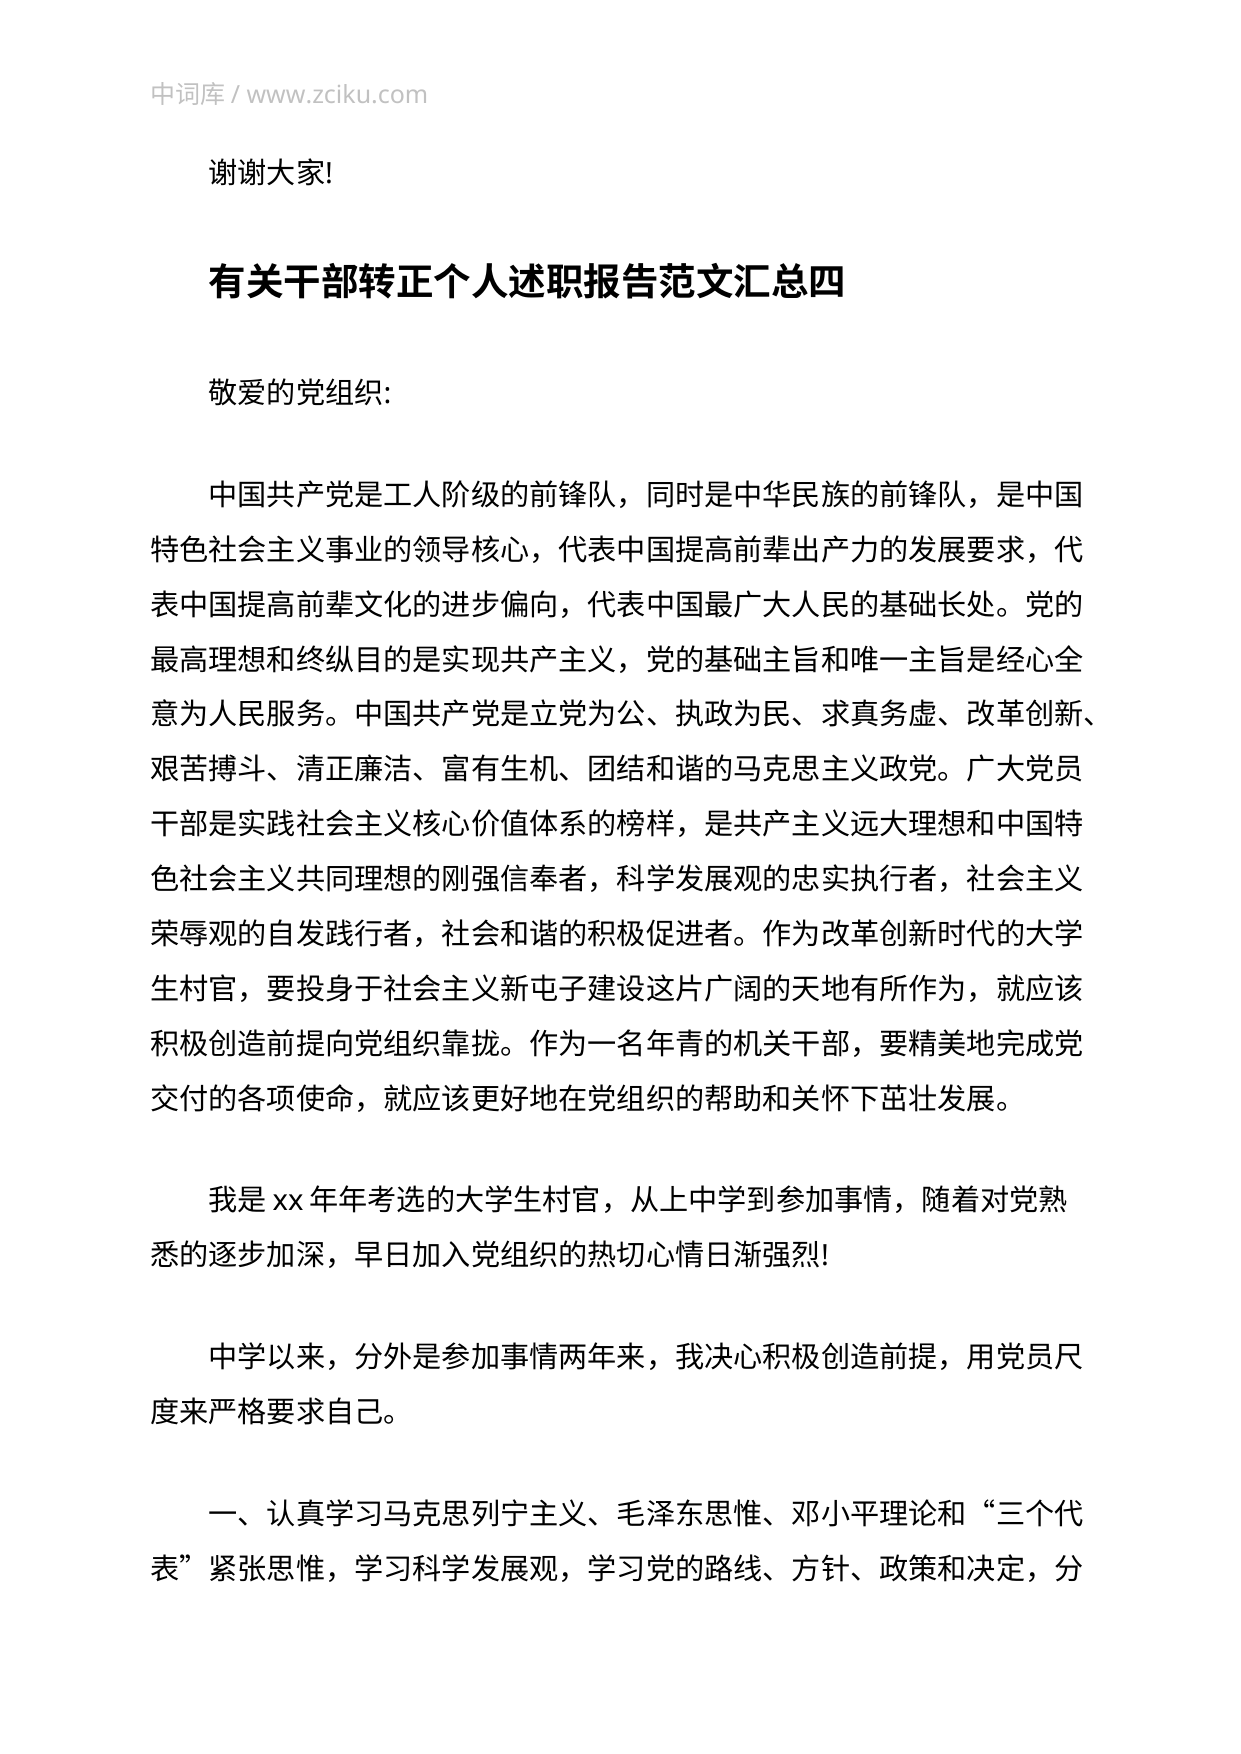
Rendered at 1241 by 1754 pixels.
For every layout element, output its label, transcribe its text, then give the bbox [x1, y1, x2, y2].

text 谢谢大家! [150, 150, 1090, 192]
text 有关干部转正个人述职报告范文汇总四 [150, 252, 1090, 306]
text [150, 1491, 1090, 1588]
text 敬爱的党组织: [150, 369, 1090, 412]
text 我是xx年年考选的大学生村官，从上中学到参加事情，随着对党熟悉的逐步加深，早日加入党组织的热切心情日渐强烈! [150, 1177, 1090, 1274]
text 中学以来，分外是参加事情两年来，我决心积极创造前提，用党员尺度来严格要求自己。 [150, 1334, 1090, 1431]
text 中国共产党是工人阶级的前锋队，同时是中华民族的前锋队，是中国特色社会主义事业的领导核心，代表中国提高前辈出产力的发展要求，代表中国提高前辈文化的进步偏向，代表中国最广大人民的基础长处。党的最高理想和终纵目的是实现共产主义，党的基础主旨和唯一主旨是经心全意为人民服务。中国共产党是立党为公、执政为民、求真务虚、改革创新、艰苦搏斗、清正廉洁、富有生机、团结和谐的马克思主义政党。广大党员干部是实践社会主义核心价值体系的榜样，是共产主义远大理想和中国特色社会主义共同理想的刚强信奉者，科学发展观的忠实执行者，社会主义荣辱观的自发践行者，社会和谐的积极促进者。作为改革创新时代的大学生村官，要投身于社会主义新屯子建设这片广阔的天地有所作为，就应该积极创造前提向党组织靠拢。作为一名年青的机关干部，要精美地完成党交付的各项使命，就应该更好地在党组织的帮助和关怀下茁壮发展。 [150, 471, 1090, 1117]
